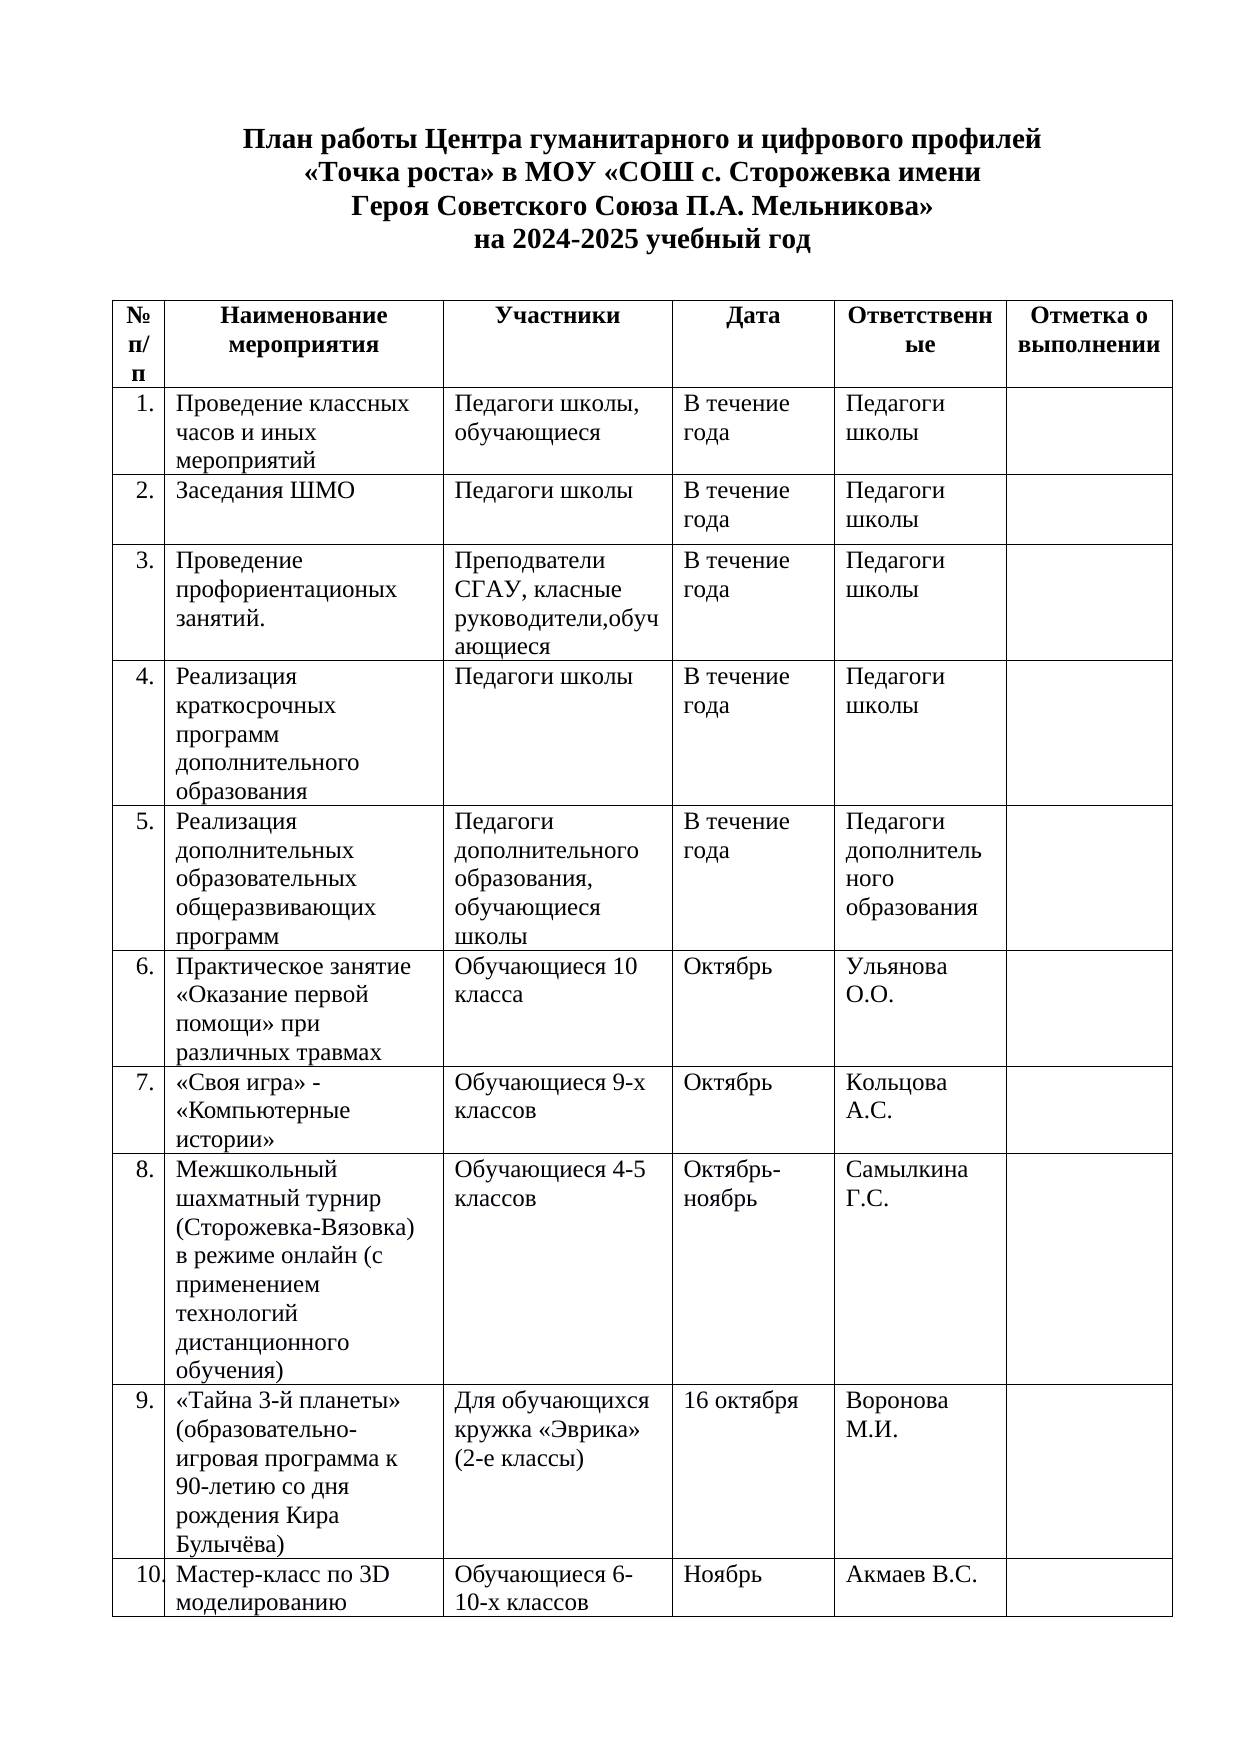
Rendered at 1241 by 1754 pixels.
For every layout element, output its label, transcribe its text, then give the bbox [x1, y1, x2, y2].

table_cell В течение года [673, 806, 834, 950]
table_header Наименование мероприятия [165, 301, 443, 387]
text на 2024-2025 учебный год [103, 221, 1181, 255]
table_cell Обучающиеся 9-х классов [444, 1067, 672, 1153]
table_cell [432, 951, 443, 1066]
table_cell Октябрь-ноябрь [673, 1154, 834, 1384]
table_cell Октябрь [673, 1067, 834, 1153]
table_cell Мастер-класс по 3D моделированию [165, 1559, 443, 1616]
table_cell [113, 1067, 164, 1153]
table_cell [113, 1385, 164, 1558]
table_cell В течение года [673, 388, 834, 474]
table_cell В течение года [673, 661, 834, 805]
table_cell Педагоги школы [444, 475, 672, 544]
table_header Ответственные [835, 301, 1006, 387]
table_cell [113, 475, 164, 544]
table_cell [113, 1154, 164, 1384]
table_header Отметка о выполнении [1007, 301, 1172, 387]
table_cell [113, 388, 164, 474]
table_cell В течение года [673, 475, 834, 544]
table_cell [113, 545, 164, 660]
table_cell Педагоги школы [835, 475, 1006, 544]
table_cell Октябрь [673, 951, 834, 1066]
table_cell Обучающиеся 10 класса [444, 951, 672, 1066]
table_cell [1007, 661, 1172, 805]
table_cell [113, 951, 164, 1066]
table_header Участники [444, 301, 672, 387]
table_cell Акмаев В.С. [835, 1559, 1006, 1616]
table_cell [1007, 388, 1172, 474]
table_cell [1007, 1154, 1172, 1384]
table_cell Обучающиеся 4-5 классов [444, 1154, 672, 1384]
table_cell Заседания ШМО [165, 475, 443, 544]
table_cell Педагоги дополнительного образования, обучающиеся школы [444, 806, 672, 950]
table_cell [113, 806, 164, 950]
text Героя Советского Союза П.А. Мельникова» [103, 188, 1181, 221]
table_cell Ноябрь [673, 1559, 834, 1616]
table_cell В течение года [673, 545, 834, 660]
table_cell [113, 661, 164, 805]
table_cell [1007, 1559, 1172, 1616]
table_cell Обучающиеся 6-10-х классов [444, 1559, 672, 1616]
table_header № п/п [113, 301, 164, 387]
table_header Дата [673, 301, 834, 387]
table_cell [1007, 545, 1172, 660]
table_cell Педагоги школы, обучающиеся [444, 388, 672, 474]
table_cell [1007, 1385, 1172, 1558]
table_cell [1007, 806, 1172, 950]
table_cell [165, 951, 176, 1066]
table_cell Межшкольный шахматный турнир (Сторожевка-Вязовка) в режиме онлайн (с применением технологий дистанционного обучения) [165, 1154, 443, 1384]
table_cell Для обучающихся кружка «Эврика» (2-е классы) [444, 1385, 672, 1558]
table_cell Кольцова А.С. [835, 1067, 1006, 1153]
table_cell Проведение профориентационых занятий. [165, 545, 443, 660]
table_cell Педагоги школы [835, 388, 1006, 474]
text План работы Центра гуманитарного и цифрового профилей [103, 121, 1181, 154]
text «Точка роста» в МОУ «СОШ с. Сторожевка имени [103, 154, 1181, 188]
table_cell Педагоги дополнительного образования [835, 806, 1006, 950]
table_cell [1007, 951, 1172, 1066]
table_cell Педагоги школы [444, 661, 672, 805]
table_cell «Тайна 3-й планеты» (образовательно-игровая программа к 90-летию со дня рождения Кира Булычёва) [165, 1385, 443, 1558]
table_cell Педагоги школы [835, 661, 1006, 805]
table_cell [1007, 475, 1172, 544]
table_cell [113, 1559, 164, 1616]
table_cell Самылкина Г.С. [835, 1154, 1006, 1384]
table_cell 16 октября [673, 1385, 834, 1558]
table_cell Ульянова О.О. [835, 951, 1006, 1066]
table_cell Педагоги школы [835, 545, 1006, 660]
table_cell [1007, 1067, 1172, 1153]
table_cell Преподватели СГАУ, класные руководители,обучающиеся [444, 545, 672, 660]
table_cell Воронова М.И. [835, 1385, 1006, 1558]
